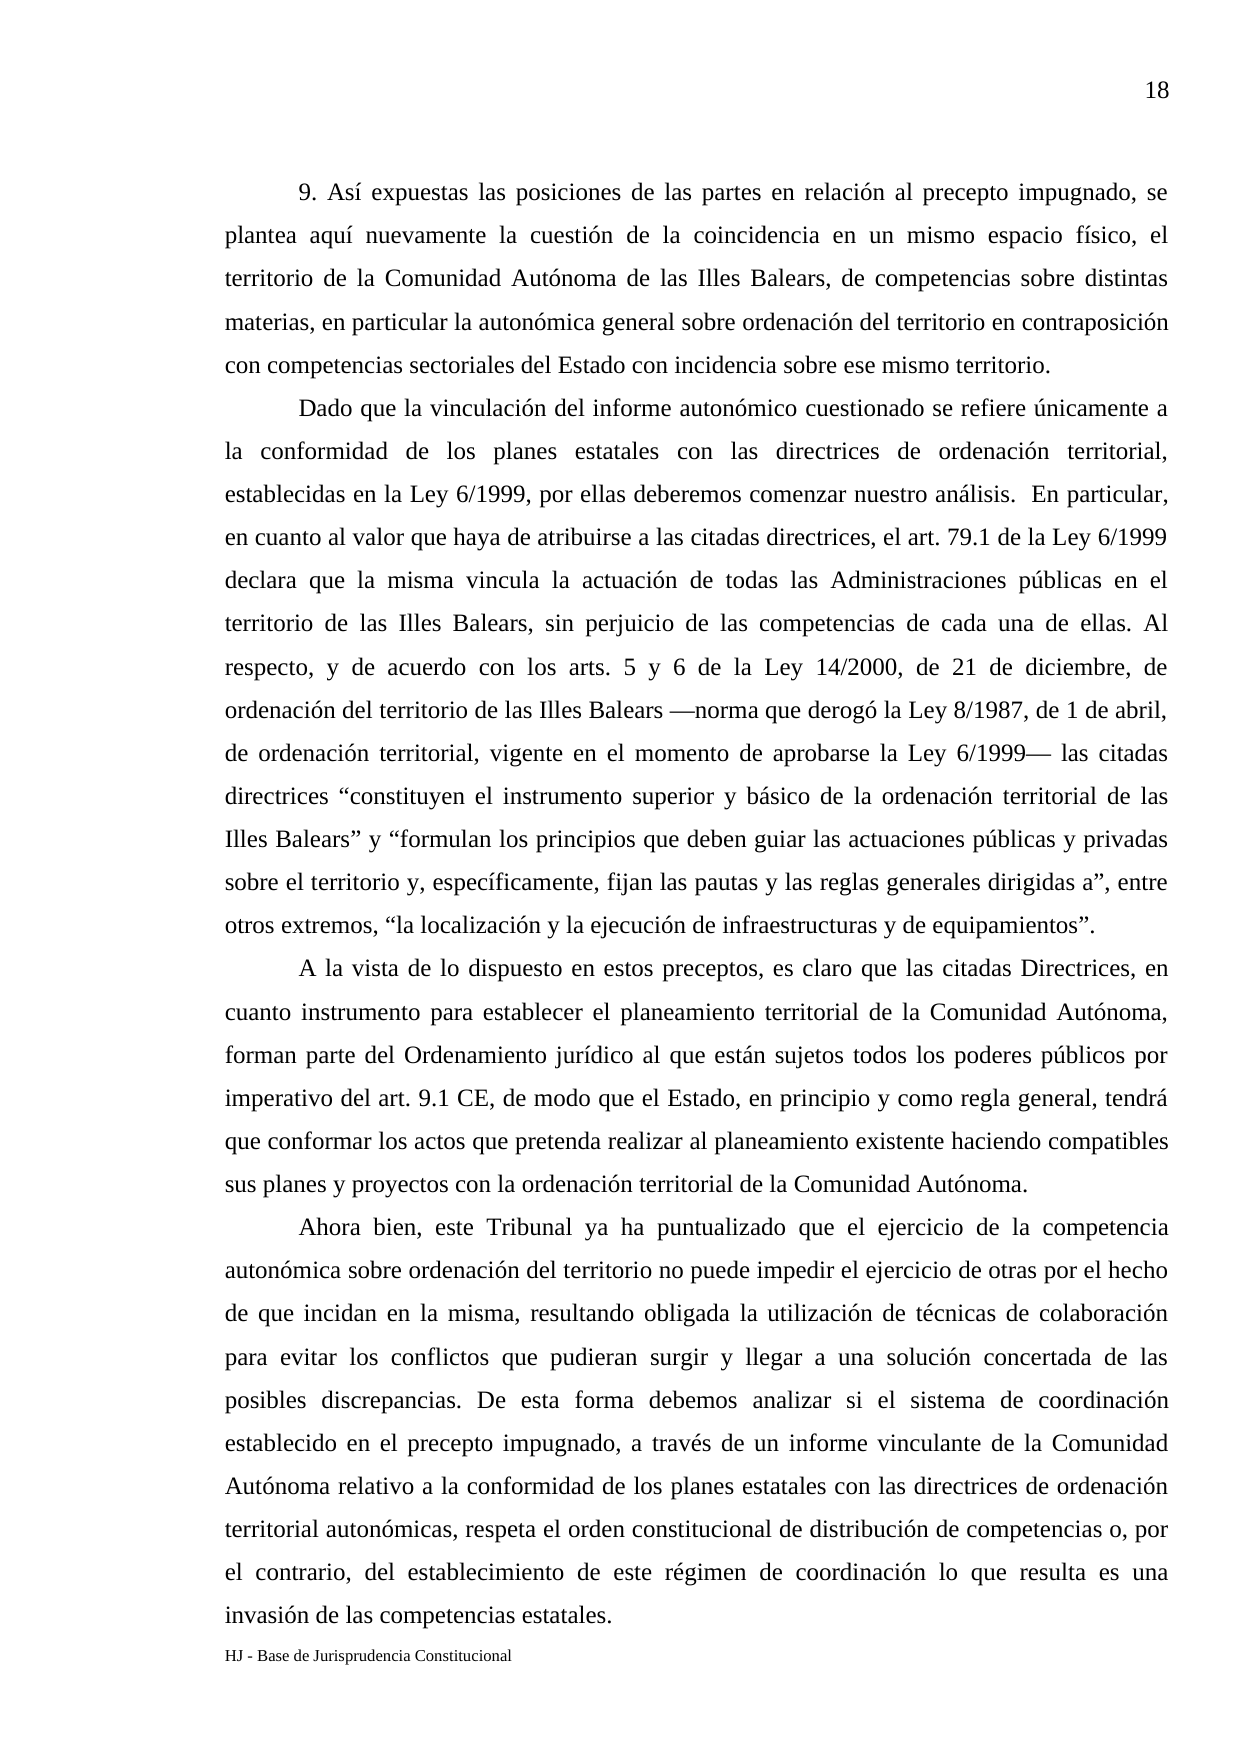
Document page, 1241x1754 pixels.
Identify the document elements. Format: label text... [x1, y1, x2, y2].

text A la vista de lo dispuesto en estos preceptos, es claro que las citadas Directrices, en cuanto instrumento para establecer el planeamiento territorial de la Comunidad Autónoma, forman parte del Ordenamiento jurídico al que están sujetos todos los poderes públicos por imperativo del art. 9.1 CE, de modo que el Estado, en principio y como regla general, tendrá que conformar los actos que pretenda realizar al planeamiento existente haciendo compatibles sus planes y proyectos con la ordenación territorial de la Comunidad Autónoma. [224, 953, 1169, 1198]
text 9. Así expuestas las posiciones de las partes en relación al precepto impugnado, se plantea aquí nuevamente la cuestión de la coincidencia en un mismo espacio físico, el territorio de la Comunidad Autónoma de las Illes Balears, de competencias sobre distintas materias, en particular la autonómica general sobre ordenación del territorio en contraposición con competencias sectoriales del Estado con incidencia sobre ese mismo territorio. [224, 177, 1169, 378]
text Dado que la vinculación del informe autonómico cuestionado se refiere únicamente a la conformidad de los planes estatales con las directrices de ordenación territorial, establecidas en la Ley 6/1999, por ellas deberemos comenzar nuestro análisis. En particular, en cuanto al valor que haya de atribuirse a las citadas directrices, el art. 79.1 de la Ley 6/1999 declara que la misma vincula la actuación de todas las Administraciones públicas en el territorio de las Illes Balears, sin perjuicio de las competencias de cada una de ellas. Al respecto, y de acuerdo con los arts. 5 y 6 de la Ley 14/2000, de 21 de diciembre, de ordenación del territorio de las Illes Balears —norma que derogó la Ley 8/1987, de 1 de abril, de ordenación territorial, vigente en el momento de aprobarse la Ley 6/1999— las citadas directrices “constituyen el instrumento superior y básico de la ordenación territorial de las Illes Balears” y “formulan los principios que deben guiar las actuaciones públicas y privadas sobre el territorio y, específicamente, fijan las pautas y las reglas generales dirigidas a”, entre otros extremos, “la localización y la ejecución de infraestructuras y de equipamientos”. [224, 393, 1169, 939]
text Ahora bien, este Tribunal ya ha puntualizado que el ejercicio de la competencia autonómica sobre ordenación del territorio no puede impedir el ejercicio de otras por el hecho de que incidan en la misma, resultando obligada la utilización de técnicas de colaboración para evitar los conflictos que pudieran surgir y llegar a una solución concertada de las posibles discrepancias. De esta forma debemos analizar si el sistema de coordinación establecido en el precepto impugnado, a través de un informe vinculante de la Comunidad Autónoma relativo a la conformidad de los planes estatales con las directrices de ordenación territorial autonómicas, respeta el orden constitucional de distribución de competencias o, por el contrario, del establecimiento de este régimen de coordinación lo que resulta es una invasión de las competencias estatales. [224, 1212, 1169, 1629]
